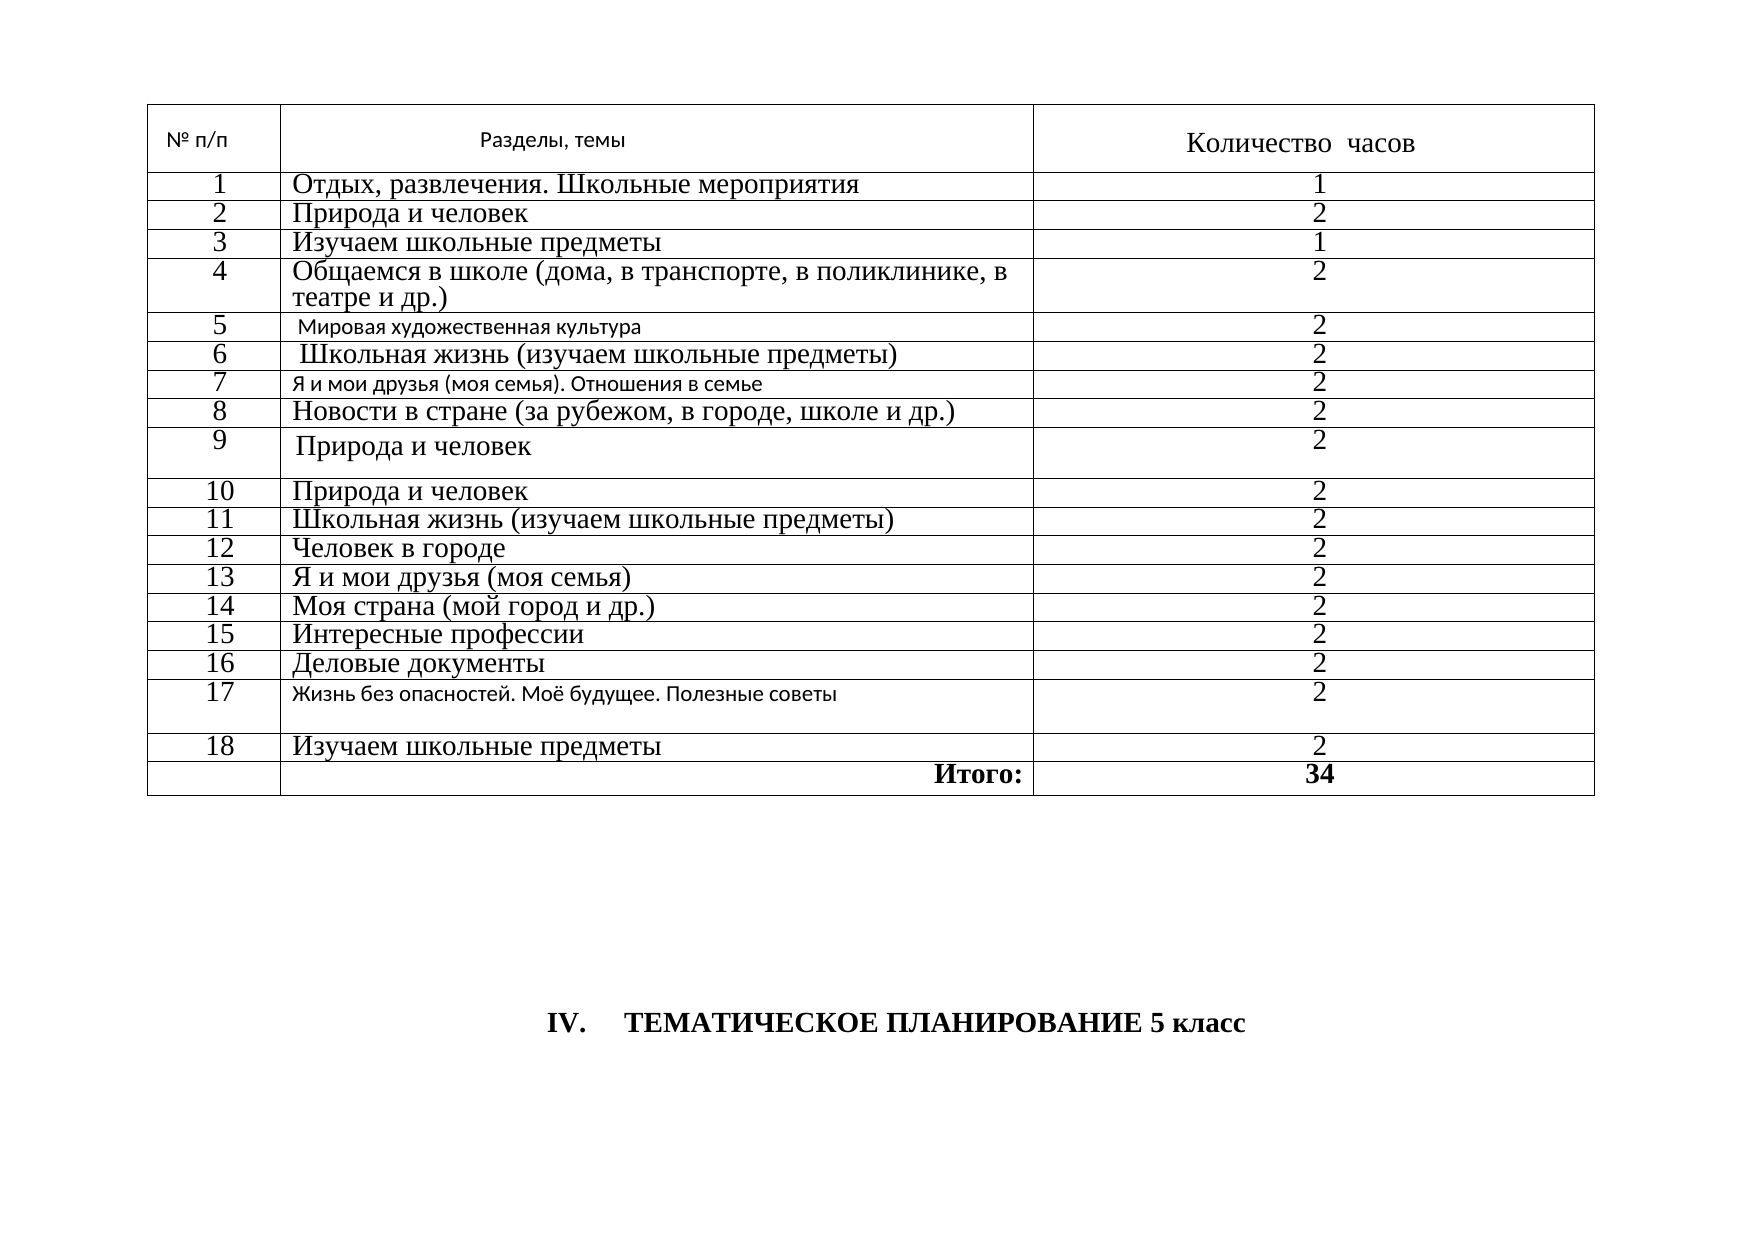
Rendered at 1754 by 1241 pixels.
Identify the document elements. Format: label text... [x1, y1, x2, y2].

table_cell 2 [1034, 734, 1594, 761]
table_cell 2 [1034, 399, 1594, 427]
table_cell 6 [148, 342, 280, 369]
table_cell 34 [1034, 762, 1594, 795]
table_cell Итого: [281, 762, 1033, 795]
table_header Разделы, темы [281, 105, 1033, 172]
table_cell 1 [1034, 230, 1594, 258]
table_cell Изучаем школьные предметы [281, 230, 1033, 258]
table_cell [148, 762, 280, 795]
table_cell Изучаем школьные предметы [281, 734, 1033, 761]
table_cell 1 [148, 173, 280, 200]
table_cell Отдых, развлечения. Школьные мероприятия [281, 173, 1033, 200]
table_cell 2 [1034, 651, 1594, 679]
table_cell Природа и человек [281, 428, 1033, 478]
table_cell 15 [148, 622, 280, 650]
table_cell 2 [1034, 313, 1594, 341]
table_cell 16 [148, 651, 280, 679]
list ТЕМАТИЧЕСКОЕ ПЛАНИРОВАНИЕ 5 класс [208, 1005, 1624, 1039]
table_cell 12 [148, 536, 280, 564]
table_header Количество часов [1034, 105, 1594, 172]
table_cell 5 [148, 313, 280, 341]
table_cell 7 [148, 371, 280, 398]
table_cell Общаемся в школе (дома, в транспорте, в поликлинике, в театре и др.) [281, 259, 1033, 312]
table_cell 14 [148, 594, 280, 621]
table_cell Человек в городе [281, 536, 1033, 564]
table_cell 2 [1034, 201, 1594, 229]
table_cell 1 [1034, 173, 1594, 200]
table_cell 2 [1034, 680, 1594, 733]
table_cell 8 [148, 399, 280, 427]
table_cell 2 [148, 201, 280, 229]
table_cell 4 [148, 259, 280, 312]
table_cell 2 [1034, 536, 1594, 564]
table_cell 2 [1034, 565, 1594, 593]
table_cell 11 [148, 508, 280, 535]
table_cell 2 [1034, 594, 1594, 621]
table_cell Я и мои друзья (моя семья). Отношения в семье [281, 371, 1033, 398]
table_cell Природа и человек [281, 479, 1033, 507]
table_cell Новости в стране (за рубежом, в городе, школе и др.) [281, 399, 1033, 427]
table_cell 2 [1034, 342, 1594, 369]
table_cell Жизнь без опасностей. Моё будущее. Полезные советы [281, 680, 1033, 733]
table_cell 2 [1034, 479, 1594, 507]
table_cell 17 [148, 680, 280, 733]
table_cell Школьная жизнь (изучаем школьные предметы) [281, 508, 1033, 535]
table_cell 2 [1034, 259, 1594, 312]
table_cell 2 [1034, 371, 1594, 398]
table_cell 2 [1034, 428, 1594, 478]
table_cell Моя страна (мой город и др.) [281, 594, 1033, 621]
table_cell 10 [148, 479, 280, 507]
table_header № п/п [148, 105, 280, 172]
table_cell Интересные профессии [281, 622, 1033, 650]
table_cell Деловые документы [281, 651, 1033, 679]
table_cell 13 [148, 565, 280, 593]
table_cell Мировая художественная культура [281, 313, 1033, 341]
table_cell Школьная жизнь (изучаем школьные предметы) [281, 342, 1033, 369]
table_cell Природа и человек [281, 201, 1033, 229]
table_cell 9 [148, 428, 280, 478]
table_cell 18 [148, 734, 280, 761]
table_cell 3 [148, 230, 280, 258]
table_cell 2 [1034, 508, 1594, 535]
table_cell Я и мои друзья (моя семья) [281, 565, 1033, 593]
table_cell 2 [1034, 622, 1594, 650]
